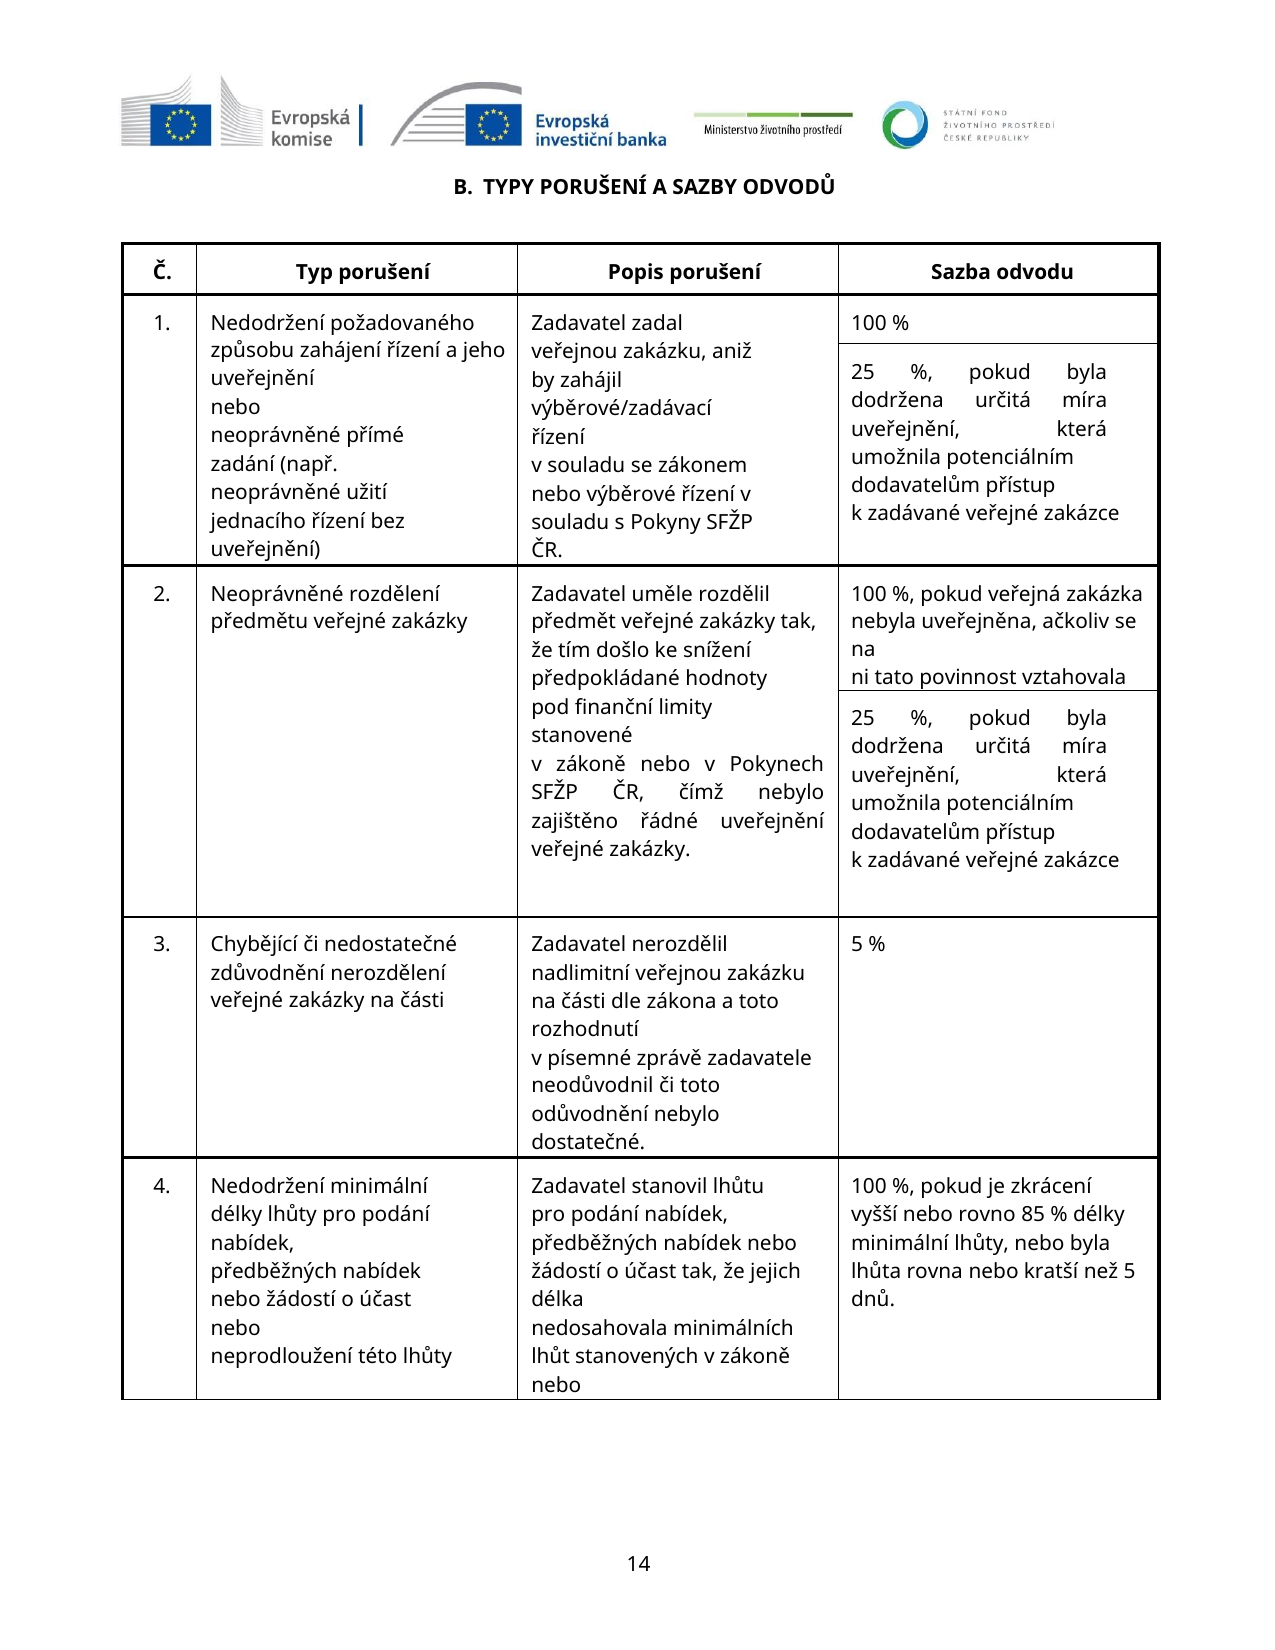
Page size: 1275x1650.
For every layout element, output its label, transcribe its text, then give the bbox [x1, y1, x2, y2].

table_cell 25 %, pokud byla dodržena určitá míra uveřejnění, která umožnila potenciálním dodavatelům přístup k zadávané veřejné zakázce [839, 691, 1157, 916]
table_cell 1. [124, 296, 196, 564]
table_cell 25 %, pokud byla dodržena určitá míra uveřejnění, která umožnila potenciálním dodavatelům přístup k zadávané veřejné zakázce [839, 344, 1157, 564]
table_cell 100 %, pokud je zkrácení vyšší nebo rovno 85 % délky minimální lhůty, nebo byla lhůta rovna nebo kratší než 5 dnů. [839, 1159, 1157, 1398]
table_cell Nedodržení požadovaného způsobu zahájení řízení a jeho uveřejnění nebo neoprávněné přímé zadání (např. neoprávněné užití jednacího řízení bez uveřejnění) [197, 296, 517, 564]
table_cell 2. [124, 567, 196, 916]
table_cell 3. [124, 918, 196, 1156]
table_cell 4. [124, 1159, 196, 1398]
table_cell Nedodržení minimální délky lhůty pro podání nabídek, předběžných nabídek nebo žádostí o účast nebo neprodloužení této lhůty [197, 1159, 517, 1398]
table_header Sazba odvodu [839, 245, 1157, 293]
table_cell 100 %, pokud veřejná zakázka nebyla uveřejněna, ačkoliv se na ni tato povinnost vztahovala [839, 567, 1157, 690]
table_cell Chybějící či nedostatečné zdůvodnění nerozdělení veřejné zakázky na části [197, 918, 517, 1156]
table_cell Neoprávněné rozdělení předmětu veřejné zakázky [197, 567, 517, 916]
table_cell Zadavatel nerozdělil nadlimitní veřejnou zakázku na části dle zákona a toto rozhodnutí v písemné zprávě zadavatele neodůvodnil či toto odůvodnění nebylo dostatečné. [518, 918, 838, 1156]
picture [118, 73, 1056, 150]
table_cell 5 % [839, 918, 1157, 1156]
table_header Typ porušení [197, 245, 517, 293]
table_cell 100 % [839, 296, 1157, 343]
table_header Popis porušení [518, 245, 838, 293]
table_cell Zadavatel zadal veřejnou zakázku, aniž by zahájil výběrové/zadávací řízení v souladu se zákonem nebo výběrové řízení v souladu s Pokyny SFŽP ČR. [518, 296, 838, 564]
table_header Č. [124, 245, 196, 293]
table_cell Zadavatel stanovil lhůtu pro podání nabídek, předběžných nabídek nebo žádostí o účast tak, že jejich délka nedosahovala minimálních lhůt stanovených v zákoně nebo [518, 1159, 838, 1398]
subtitle TYPY PORUŠENÍ A SAZBY ODVODŮ [118, 172, 1171, 201]
table_cell Zadavatel uměle rozdělil předmět veřejné zakázky tak, že tím došlo ke snížení předpokládané hodnoty pod finanční limity stanovené v zákoně nebo v Pokynech SFŽP ČR, čímž nebylo zajištěno řádné uveřejnění veřejné zakázky. [518, 567, 838, 916]
